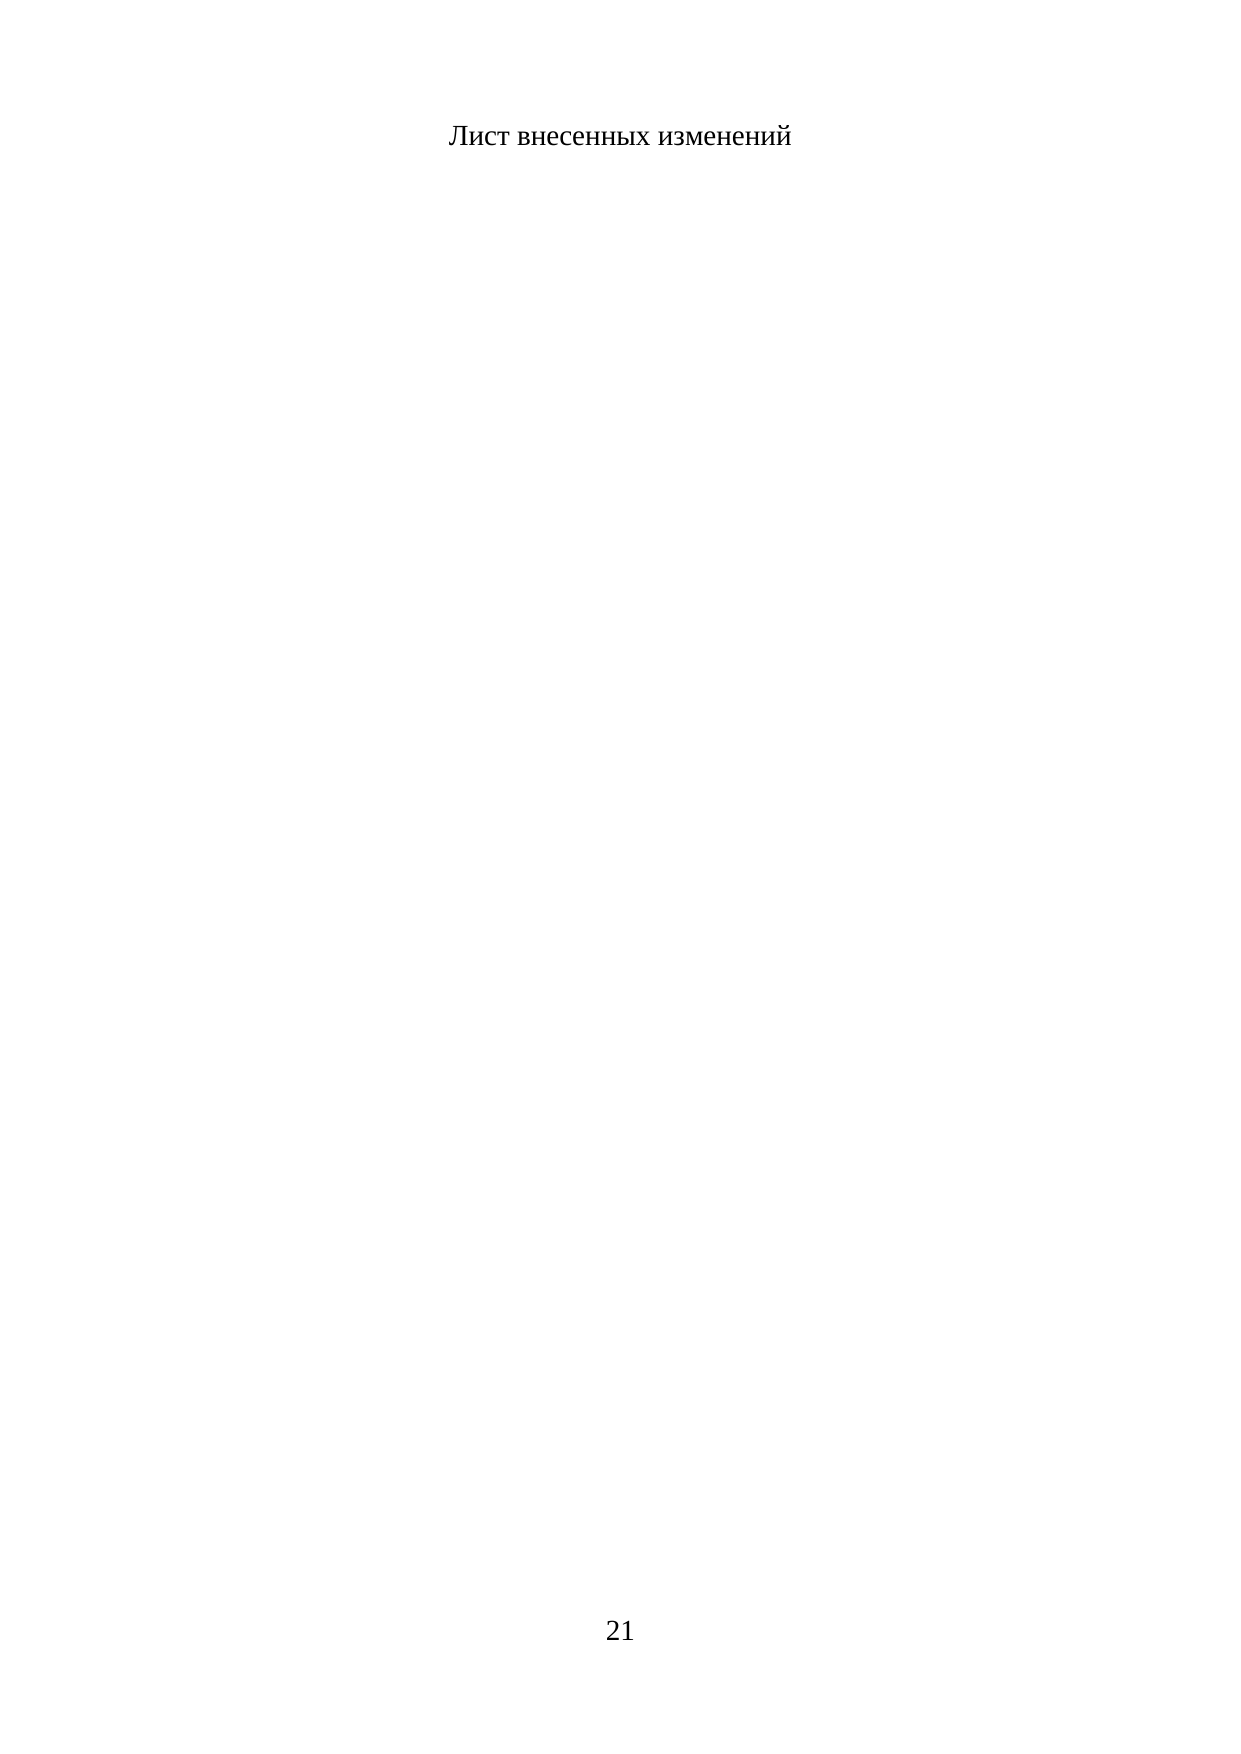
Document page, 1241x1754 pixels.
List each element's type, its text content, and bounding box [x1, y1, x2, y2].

text Лист внесенных изменений [118, 118, 1122, 152]
